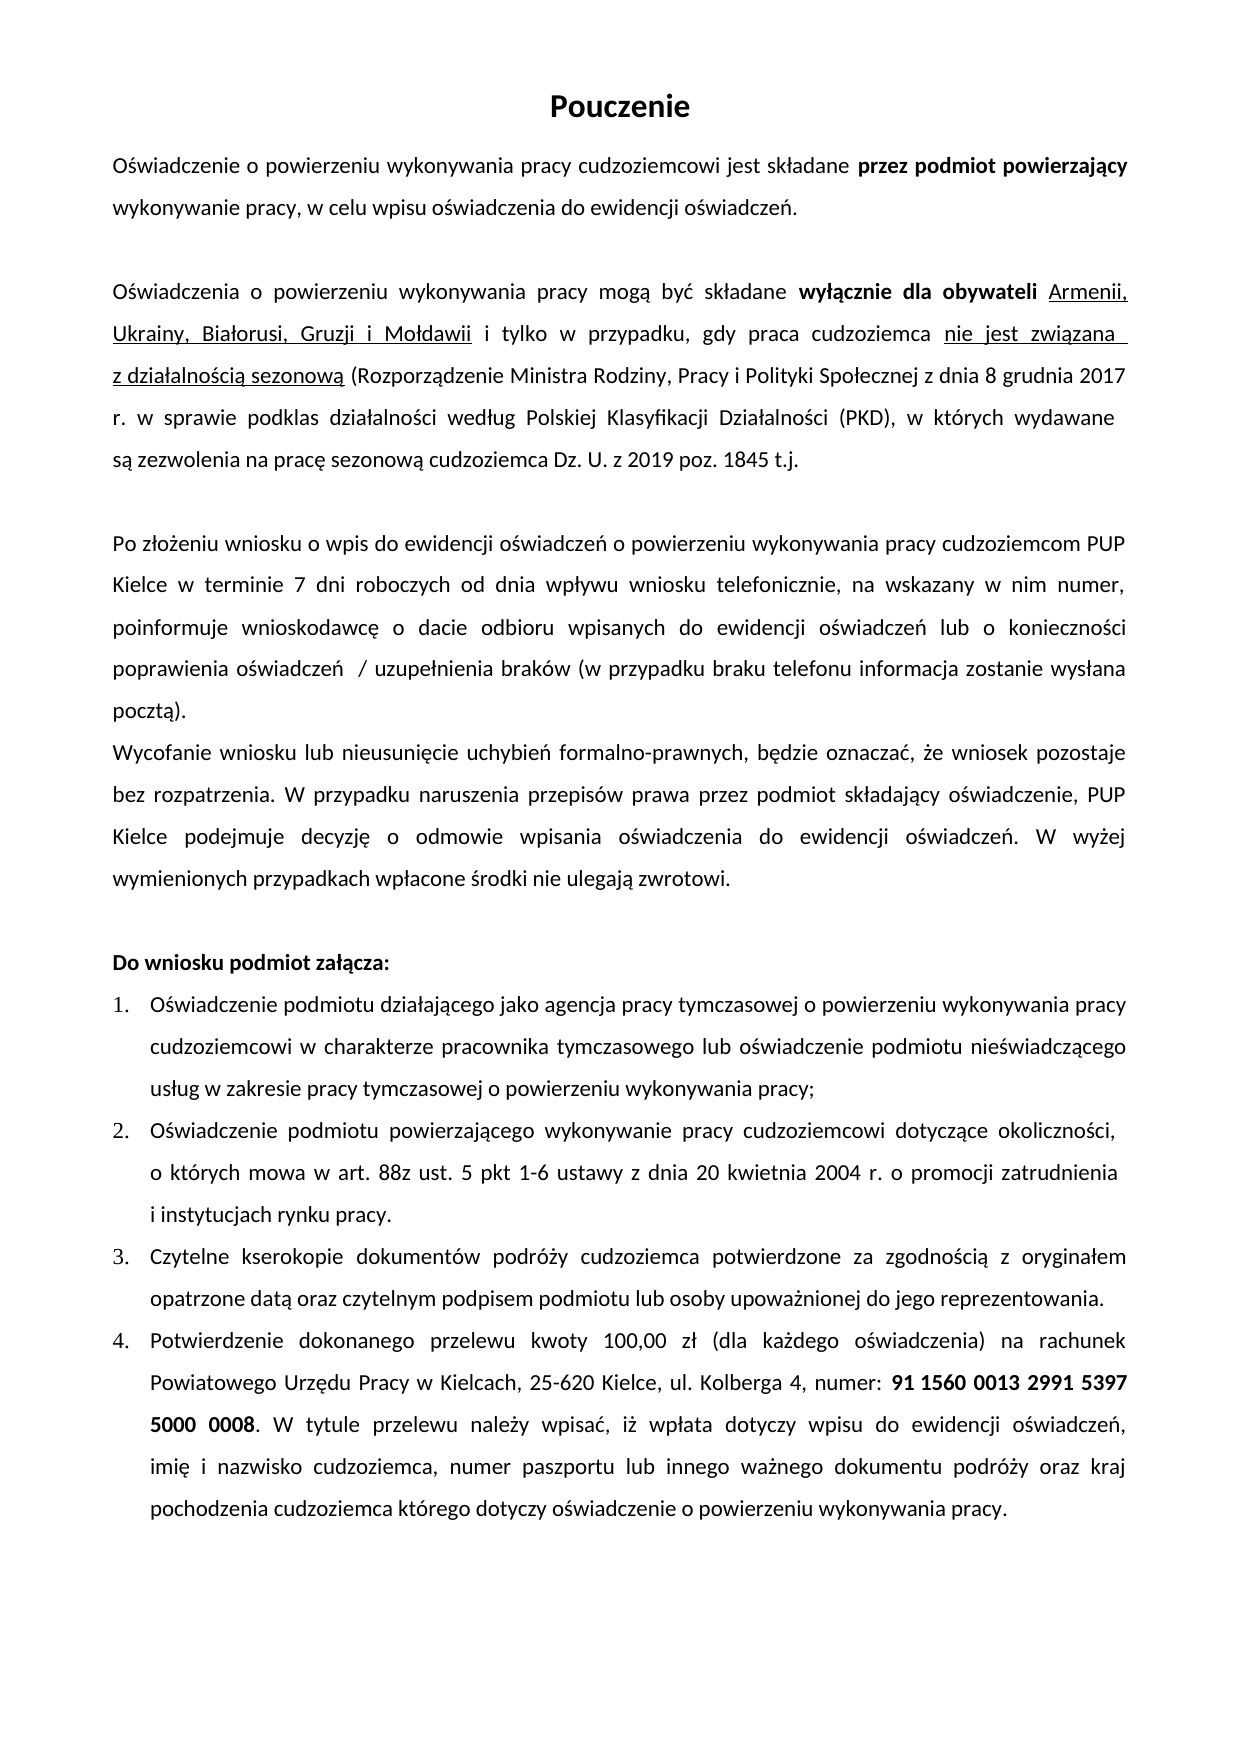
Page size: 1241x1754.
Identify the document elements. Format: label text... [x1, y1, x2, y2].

text Po złożeniu wniosku o wpis do ewidencji oświadczeń o powierzeniu wykonywania pracy cudzoziemcom PUP Kielce w terminie 7 dni roboczych od dnia wpływu wniosku telefonicznie, na wskazany w nim numer, poinformuje wnioskodawcę o dacie odbioru wpisanych do ewidencji oświadczeń lub o konieczności poprawienia oświadczeń / uzupełnienia braków (w przypadku braku telefonu informacja zostanie wysłana pocztą). [112, 529, 1128, 724]
text Pouczenie [112, 85, 1128, 126]
list Oświadczenie podmiotu powierzającego wykonywanie pracy cudzoziemcowi dotyczące okoliczności, o których mowa w art. 88z ust. 5 pkt 1-6 ustawy z dnia 20 kwietnia 2004 r. o promocji zatrudnienia i instytucjach rynku pracy. [112, 1116, 1128, 1228]
list Czytelne kserokopie dokumentów podróży cudzoziemca potwierdzone za zgodnością z oryginałem opatrzone datą oraz czytelnym podpisem podmiotu lub osoby upoważnionej do jego reprezentowania. [112, 1242, 1128, 1312]
list Potwierdzenie dokonanego przelewu kwoty 100,00 zł (dla każdego oświadczenia) na rachunek Powiatowego Urzędu Pracy w Kielcach, 25-620 Kielce, ul. Kolberga 4, numer: 91 1560 0013 2991 5397 5000 0008. W tytule przelewu należy wpisać, iż wpłata dotyczy wpisu do ewidencji oświadczeń, imię i nazwisko cudzoziemca, numer paszportu lub innego ważnego dokumentu podróży oraz kraj pochodzenia cudzoziemca którego dotyczy oświadczenie o powierzeniu wykonywania pracy. [112, 1326, 1128, 1522]
text Wycofanie wniosku lub nieusunięcie uchybień formalno-prawnych, będzie oznaczać, że wniosek pozostaje bez rozpatrzenia. W przypadku naruszenia przepisów prawa przez podmiot składający oświadczenie, PUP Kielce podejmuje decyzję o odmowie wpisania oświadczenia do ewidencji oświadczeń. W wyżej wymienionych przypadkach wpłacone środki nie ulegają zwrotowi. [112, 738, 1128, 892]
list Oświadczenie podmiotu działającego jako agencja pracy tymczasowej o powierzeniu wykonywania pracy cudzoziemcowi w charakterze pracownika tymczasowego lub oświadczenie podmiotu nieświadczącego usług w zakresie pracy tymczasowej o powierzeniu wykonywania pracy; [112, 990, 1128, 1102]
text Do wniosku podmiot załącza: [112, 948, 1128, 976]
text Oświadczenie o powierzeniu wykonywania pracy cudzoziemcowi jest składane przez podmiot powierzający wykonywanie pracy, w celu wpisu oświadczenia do ewidencji oświadczeń. [112, 151, 1128, 221]
text Oświadczenia o powierzeniu wykonywania pracy mogą być składane wyłącznie dla obywateli Armenii, Ukrainy, Białorusi, Gruzji i Mołdawii i tylko w przypadku, gdy praca cudzoziemca nie jest związana z działalnością sezonową (Rozporządzenie Ministra Rodziny, Pracy i Polityki Społecznej z dnia 8 grudnia 2017 r. w sprawie podklas działalności według Polskiej Klasyfikacji Działalności (PKD), w których wydawane są zezwolenia na pracę sezonową cudzoziemca Dz. U. z 2019 poz. 1845 t.j. [112, 277, 1128, 473]
